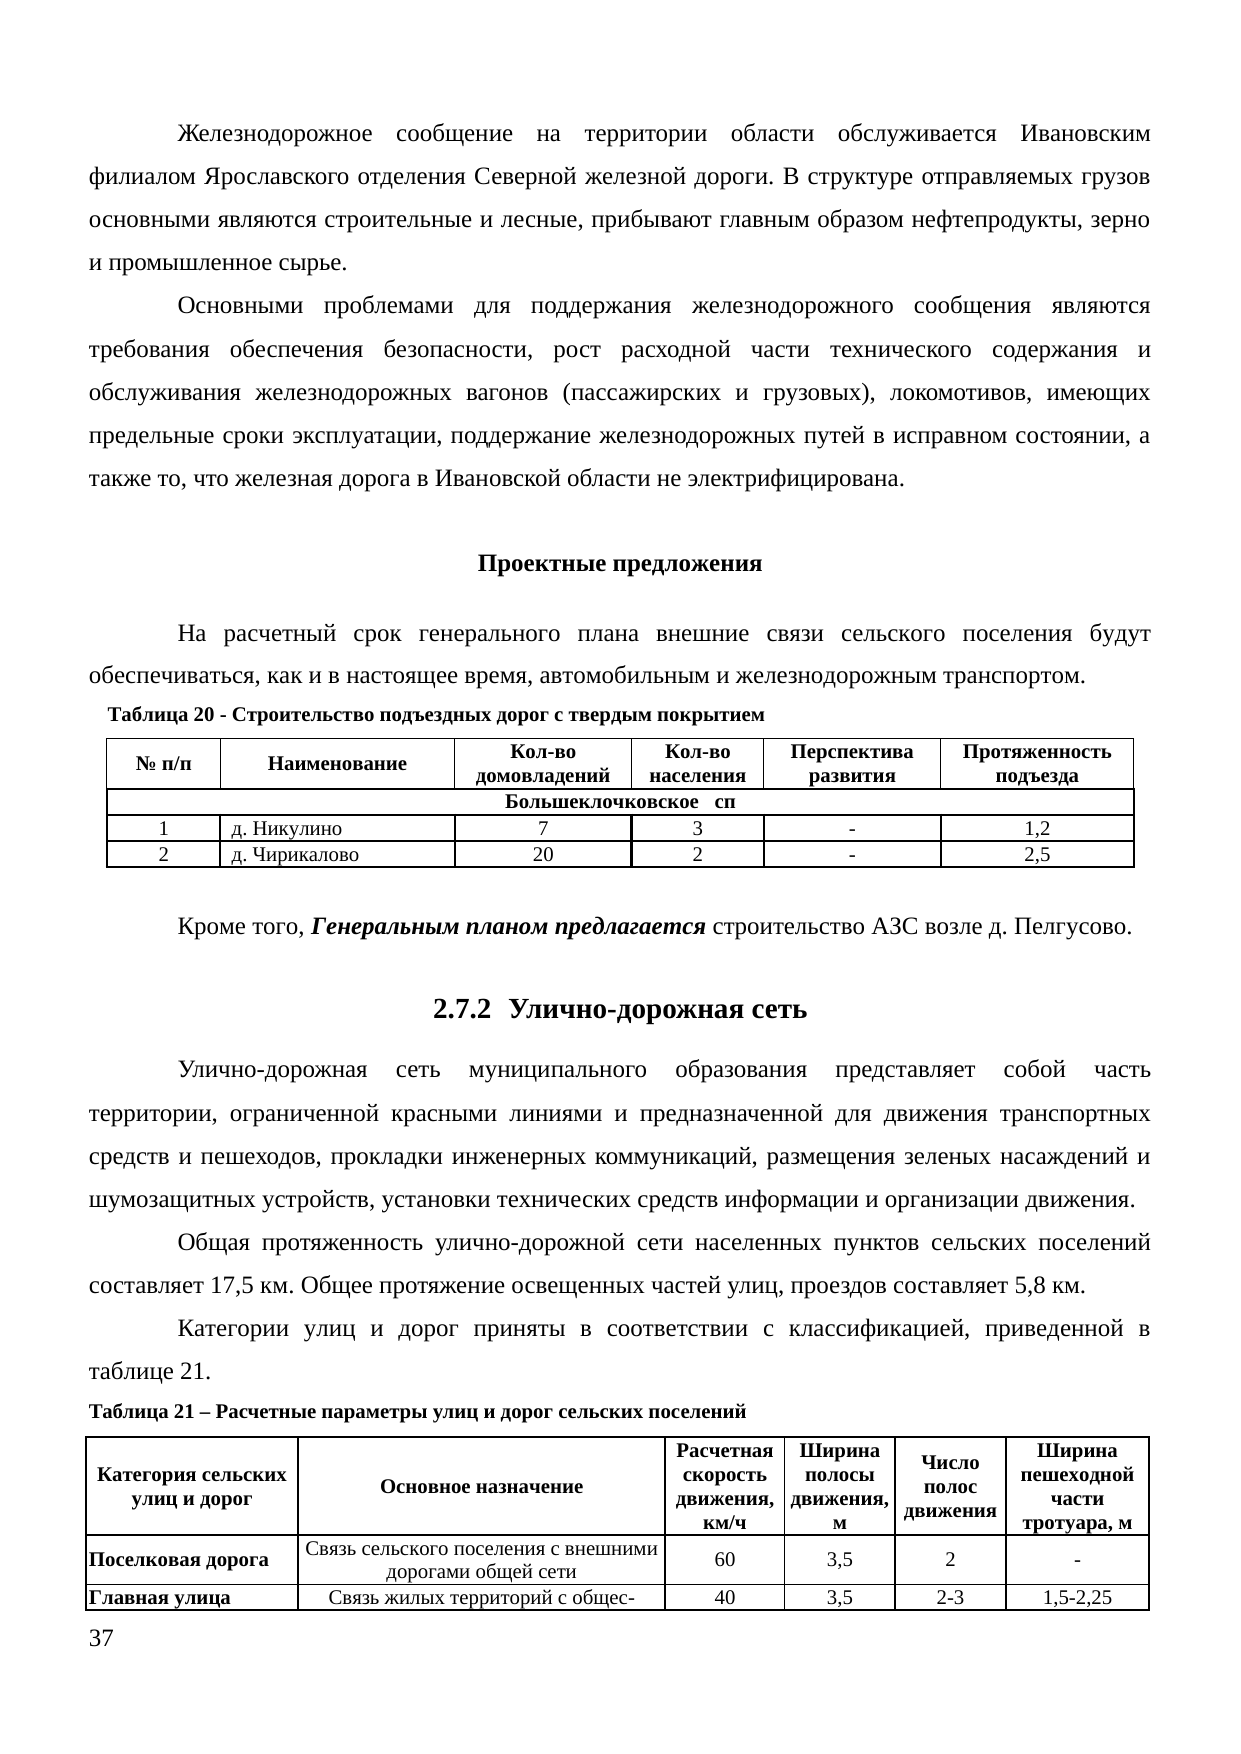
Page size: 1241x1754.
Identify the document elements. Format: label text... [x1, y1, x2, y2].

table_cell 3 [633, 816, 763, 840]
table_cell 3,5 [785, 1585, 894, 1609]
table_cell 1 [108, 816, 219, 840]
table_cell - [765, 816, 940, 840]
table_cell 7 [456, 816, 630, 840]
table_header Кол-во домовладений [455, 739, 631, 787]
text Категории улиц и дорог приняты в соответствии с классификацией, приведенной в таблице 21. [89, 1313, 1152, 1385]
table_cell - [765, 842, 940, 866]
table_header Перспектива развития [764, 739, 940, 787]
text Улично-дорожная сеть муниципального образования представляет собой часть территории, ограниченной красными линиями и предназначенной для движения транспортных средств и пешеходов, прокладки инженерных коммуникаций, размещения зеленых насаждений и шумозащитных устройств, установки технических средств информации и организации движения. [89, 1054, 1152, 1213]
table_header Основное назначение [299, 1438, 664, 1534]
table_cell д. Никулино [221, 816, 454, 840]
text Основными проблемами для поддержания железнодорожного сообщения являются требования обеспечения безопасности, рост расходной части технического содержания и обслуживания железнодорожных вагонов (пассажирских и грузовых), локомотивов, имеющих предельные сроки эксплуатации, поддержание железнодорожных путей в исправном состоянии, а также то, что железная дорога в Ивановской области не электрифицирована. [89, 291, 1152, 492]
table_cell 1,2 [942, 816, 1133, 840]
table_header Расчетная скорость движения, км/ч [666, 1438, 784, 1534]
text Железнодорожное сообщение на территории области обслуживается Ивановским филиалом Ярославского отделения Северной железной дороги. В структуре отправляемых грузов основными являются строительные и лесные, прибывают главным образом нефтепродукты, зерно и промышленное сырье. [89, 118, 1152, 276]
text Общая протяженность улично-дорожной сети населенных пунктов сельских поселений составляет 17,5 км. Общее протяжение освещенных частей улиц, проездов составляет 5,8 км. [89, 1227, 1152, 1299]
table_header Ширина полосы движения, м [785, 1438, 894, 1534]
table_cell Связь жилых территорий с общественным центром [299, 1585, 664, 1609]
table_cell 2-3 [896, 1585, 1005, 1609]
table_cell 2 [633, 842, 763, 866]
table_cell Поселковая дорога [87, 1536, 297, 1583]
table_cell Связь сельского поселения с внешними дорогами общей сети [299, 1536, 664, 1583]
text Проектные предложения [89, 548, 1152, 577]
table_cell д. Чирикалово [221, 842, 454, 866]
table_cell 2 [896, 1536, 1005, 1583]
table_cell 2,5 [942, 842, 1133, 866]
table_cell 20 [456, 842, 630, 866]
text Таблица 21 – Расчетные параметры улиц и дорог сельских поселений [89, 1399, 1152, 1423]
table_cell 1,5-2,25 [1007, 1585, 1148, 1609]
table_header Наименование [221, 739, 454, 787]
table_header Протяженность подъезда [941, 739, 1133, 787]
text На расчетный срок генерального плана внешние связи сельского поселения будут обеспечиваться, как и в настоящее время, автомобильным и железнодорожным транспортом. [89, 618, 1152, 689]
table_cell 40 [666, 1585, 784, 1609]
table_cell - [1007, 1536, 1148, 1583]
table_header Кол-во населения [632, 739, 763, 787]
table_header Ширина пешеходной части тротуара, м [1007, 1438, 1148, 1534]
table_cell 3,5 [785, 1536, 894, 1583]
subtitle Улично-дорожная сеть [89, 992, 1152, 1025]
table_cell Главная улица [87, 1585, 297, 1609]
table_cell 2 [108, 842, 219, 866]
table_cell Большеклочковское сп [108, 790, 1133, 813]
table_header Число полос движения [896, 1438, 1005, 1534]
text Кроме того, Генеральным планом предлагается строительство АЗС возле д. Пелгусово. [89, 911, 1152, 940]
text Таблица 20 - Строительство подъездных дорог с твердым покрытием [89, 702, 1152, 726]
table_header Категория сельских улиц и дорог [87, 1438, 297, 1534]
table_cell 60 [666, 1536, 784, 1583]
table_header № п/п [107, 739, 220, 787]
